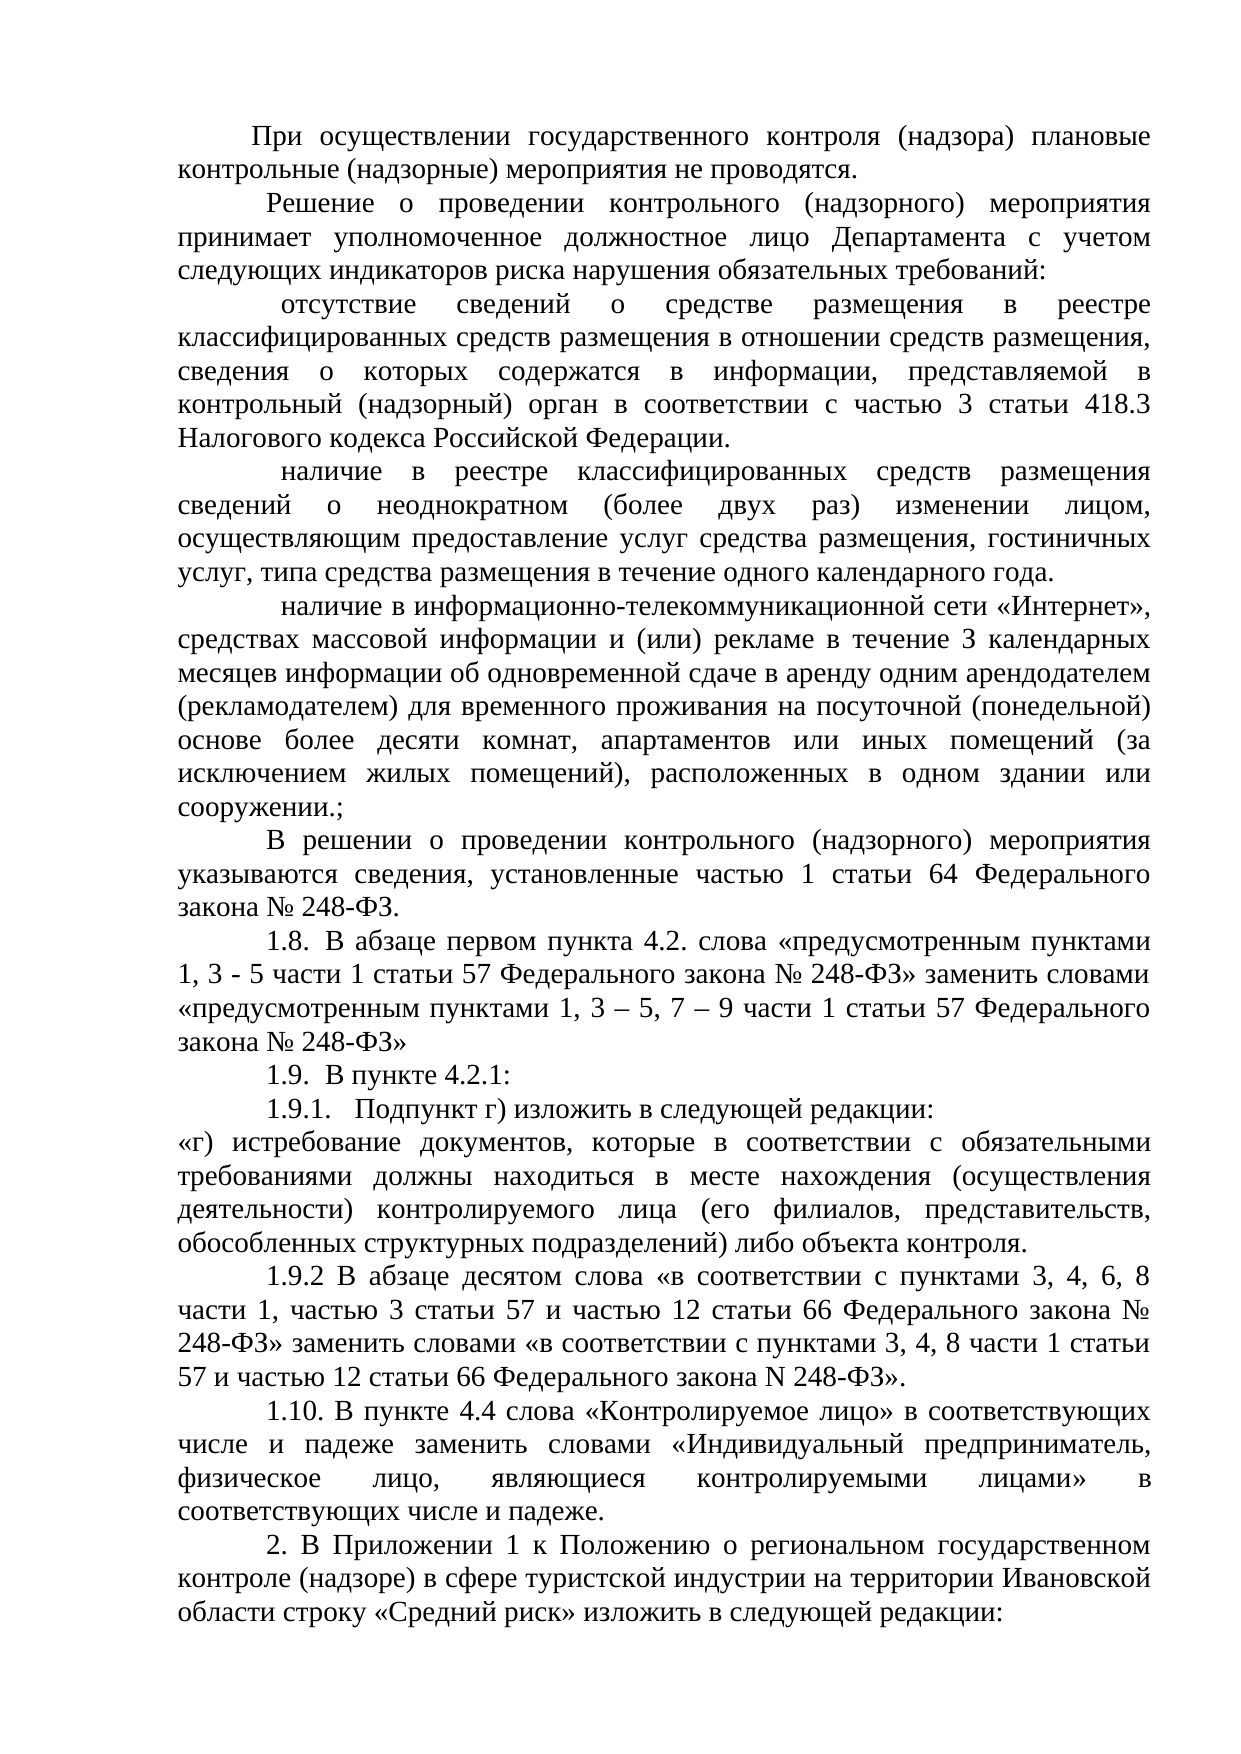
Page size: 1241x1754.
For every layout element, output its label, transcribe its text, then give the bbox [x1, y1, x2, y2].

list отсутствие сведений о средстве размещения в реестре классифицированных средств размещения в отношении средств размещения, сведения о которых содержатся в информации, представляемой в контрольный (надзорный) орган в соответствии с частью 3 статьи 418.3 Налогового кодекса Российской Федерации. [177, 286, 1152, 453]
list В решении о проведении контрольного (надзорного) мероприятия указываются сведения, установленные частью 1 статьи 64 Федерального закона № 248-ФЗ. [177, 822, 1152, 923]
text 2. В Приложении 1 к Положению о региональном государственном контроле (надзоре) в сфере туристской индустрии на территории Ивановской области строку «Средний риск» изложить в следующей редакции: [177, 1527, 1152, 1627]
list 1.10. В пункте 4.4 слова «Контролируемое лицо» в соответствующих числе и падеже заменить словами «Индивидуальный предприниматель, физическое лицо, являющиеся контролируемыми лицами» в соответствующих числе и падеже. [177, 1393, 1152, 1527]
list наличие в реестре классифицированных средств размещения сведений о неоднократном (более двух раз) изменении лицом, осуществляющим предоставление услуг средства размещения, гостиничных услуг, типа средства размещения в течение одного календарного года. [177, 453, 1152, 588]
list Подпункт г) изложить в следующей редакции: [266, 1091, 1152, 1124]
list наличие в информационно-телекоммуникационной сети «Интернет», средствах массовой информации и (или) рекламе в течение З календарных месяцев информации об одновременной сдаче в аренду одним арендодателем (рекламодателем) для временного проживания на посуточной (понедельной) основе более десяти комнат, апартаментов или иных помещений (за исключением жилых помещений), расположенных в одном здании или сооружении.; [177, 588, 1152, 822]
list Решение о проведении контрольного (надзорного) мероприятия принимает уполномоченное должностное лицо Департамента с учетом следующих индикаторов риска нарушения обязательных требований: [177, 185, 1152, 286]
list 1.9.2 В абзаце десятом слова «в соответствии с пунктами 3, 4, 6, 8 части 1, частью 3 статьи 57 и частью 12 статьи 66 Федерального закона № 248-ФЗ» заменить словами «в соответствии с пунктами 3, 4, 8 части 1 статьи 57 и частью 12 статьи 66 Федерального закона N 248-ФЗ». [177, 1258, 1152, 1393]
text При осуществлении государственного контроля (надзора) плановые контрольные (надзорные) мероприятия не проводятся. [177, 118, 1152, 185]
list «г) истребование документов, которые в соответствии с обязательными требованиями должны находиться в месте нахождения (осуществления деятельности) контролируемого лица (его филиалов, представительств, обособленных структурных подразделений) либо объекта контроля. [177, 1124, 1152, 1258]
list В пункте 4.2.1: [177, 1057, 1152, 1091]
list В абзаце первом пункта 4.2. слова «предусмотренным пунктами 1, 3 - 5 части 1 статьи 57 Федерального закона № 248-ФЗ» заменить словами «предусмотренным пунктами 1, 3 – 5, 7 – 9 части 1 статьи 57 Федерального закона № 248-ФЗ» [177, 923, 1152, 1057]
